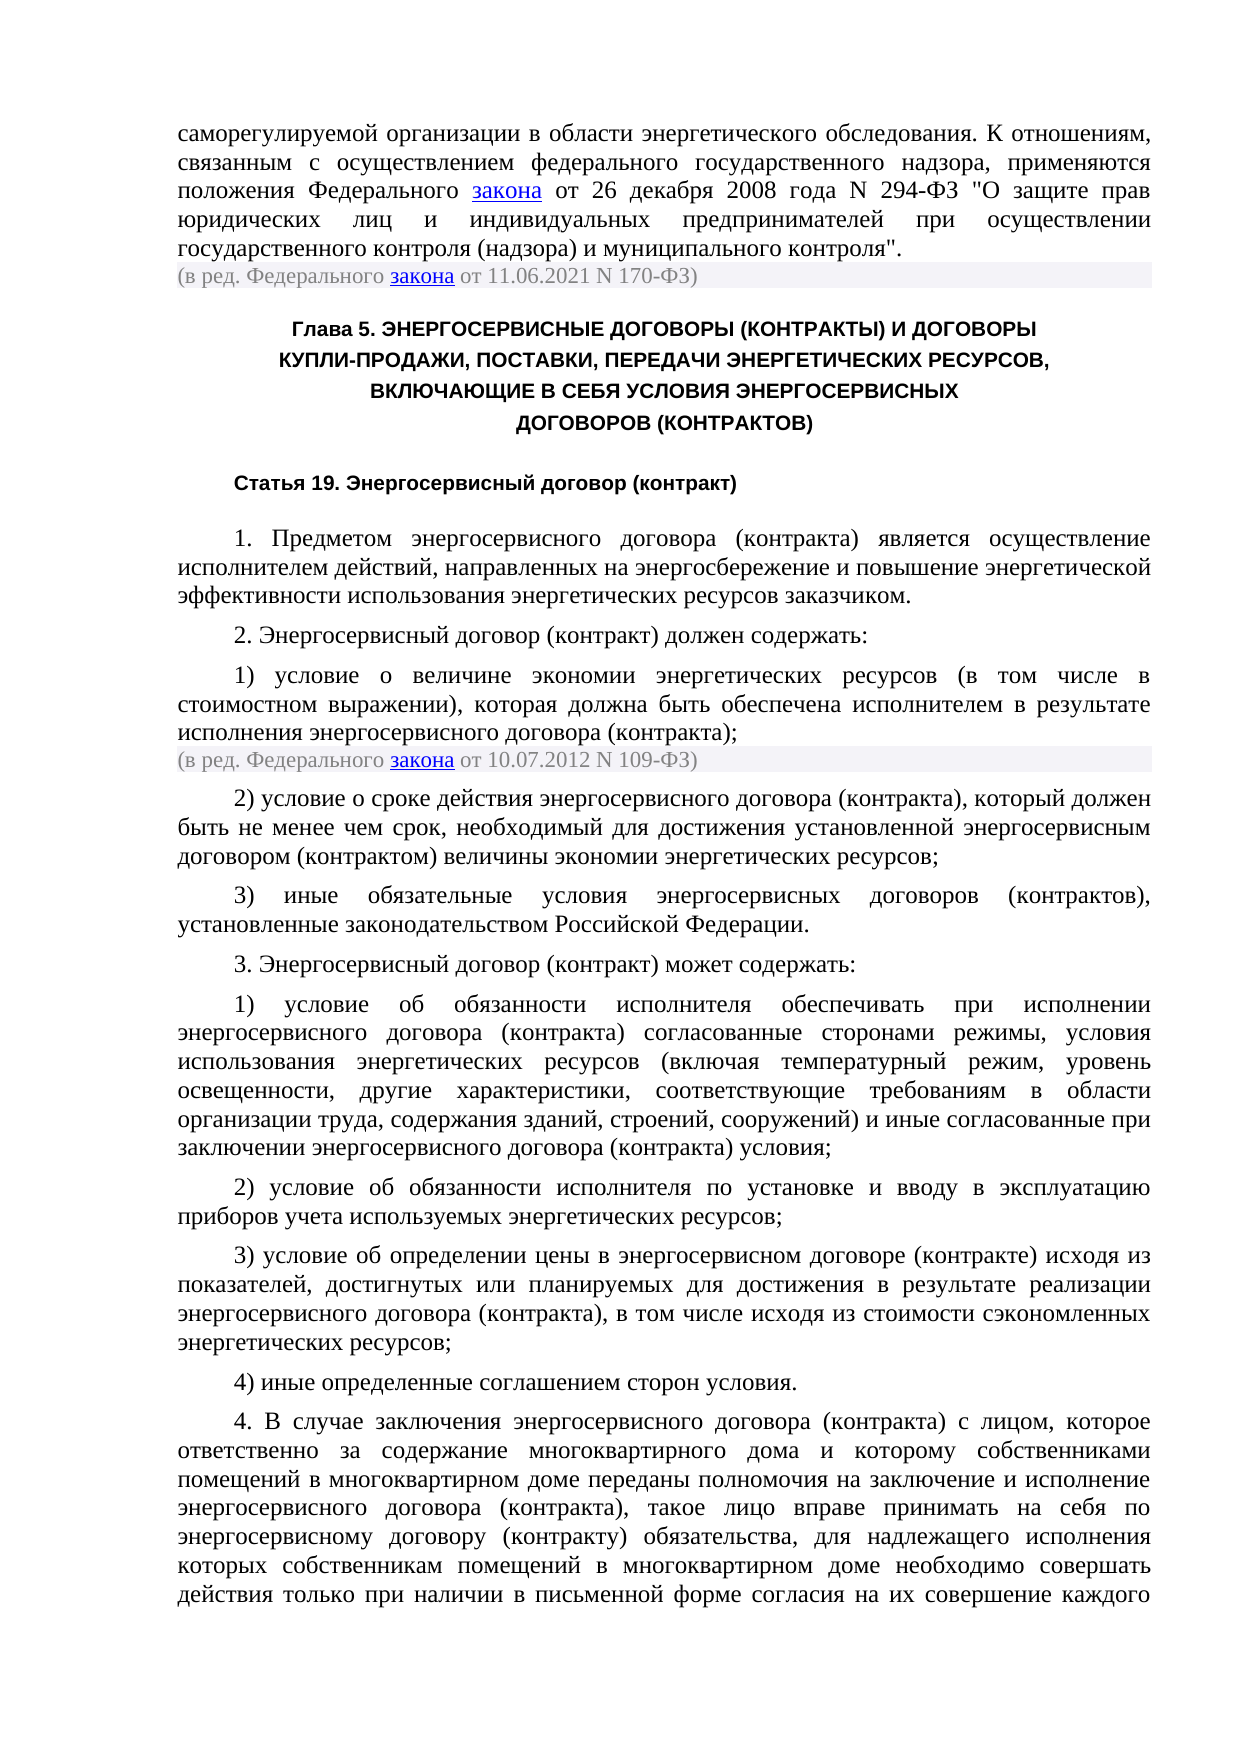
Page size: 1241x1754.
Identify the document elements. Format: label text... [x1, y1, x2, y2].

table_header (в ред. Федерального закона от 11.06.2021 N 170-ФЗ) [177, 262, 1152, 288]
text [177, 1406, 1152, 1607]
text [177, 118, 1152, 262]
text 2) условие о сроке действия энергосервисного договора (контракта), который должен быть не менее чем срок, необходимый для достижения установленной энергосервисным договором (контрактом) величины экономии энергетических ресурсов; [177, 783, 1152, 870]
text 2. Энергосервисный договор (контракт) должен содержать: [177, 620, 1152, 649]
text 1) условие о величине экономии энергетических ресурсов (в том числе в стоимостном выражении), которая должна быть обеспечена исполнителем в результате исполнения энергосервисного договора (контракта); [177, 660, 1152, 746]
text 4) иные определенные соглашением сторон условия. [177, 1367, 1152, 1395]
text ДОГОВОРОВ (КОНТРАКТОВ) [177, 410, 1152, 434]
text Глава 5. ЭНЕРГОСЕРВИСНЫЕ ДОГОВОРЫ (КОНТРАКТЫ) И ДОГОВОРЫ [177, 317, 1152, 341]
text 2) условие об обязанности исполнителя по установке и вводу в эксплуатацию приборов учета используемых энергетических ресурсов; [177, 1172, 1152, 1230]
text Статья 19. Энергосервисный договор (контракт) [177, 470, 1152, 494]
text 3) иные обязательные условия энергосервисных договоров (контрактов), установленные законодательством Российской Федерации. [177, 881, 1152, 938]
text 3) условие об определении цены в энергосервисном договоре (контракте) исходя из показателей, достигнутых или планируемых для достижения в результате реализации энергосервисного договора (контракта), в том числе исходя из стоимости сэкономленных энергетических ресурсов; [177, 1241, 1152, 1356]
text 3. Энергосервисный договор (контракт) может содержать: [177, 949, 1152, 978]
text КУПЛИ-ПРОДАЖИ, ПОСТАВКИ, ПЕРЕДАЧИ ЭНЕРГЕТИЧЕСКИХ РЕСУРСОВ, [177, 348, 1152, 372]
text 1) условие об обязанности исполнителя обеспечивать при исполнении энергосервисного договора (контракта) согласованные сторонами режимы, условия использования энергетических ресурсов (включая температурный режим, уровень освещенности, другие характеристики, соответствующие требованиям в области организации труда, содержания зданий, строений, сооружений) и иные согласованные при заключении энергосервисного договора (контракта) условия; [177, 989, 1152, 1161]
text ВКЛЮЧАЮЩИЕ В СЕБЯ УСЛОВИЯ ЭНЕРГОСЕРВИСНЫХ [177, 379, 1152, 403]
text 1. Предметом энергосервисного договора (контракта) является осуществление исполнителем действий, направленных на энергосбережение и повышение энергетической эффективности использования энергетических ресурсов заказчиком. [177, 523, 1152, 609]
table_header (в ред. Федерального закона от 10.07.2012 N 109-ФЗ) [177, 746, 1152, 772]
